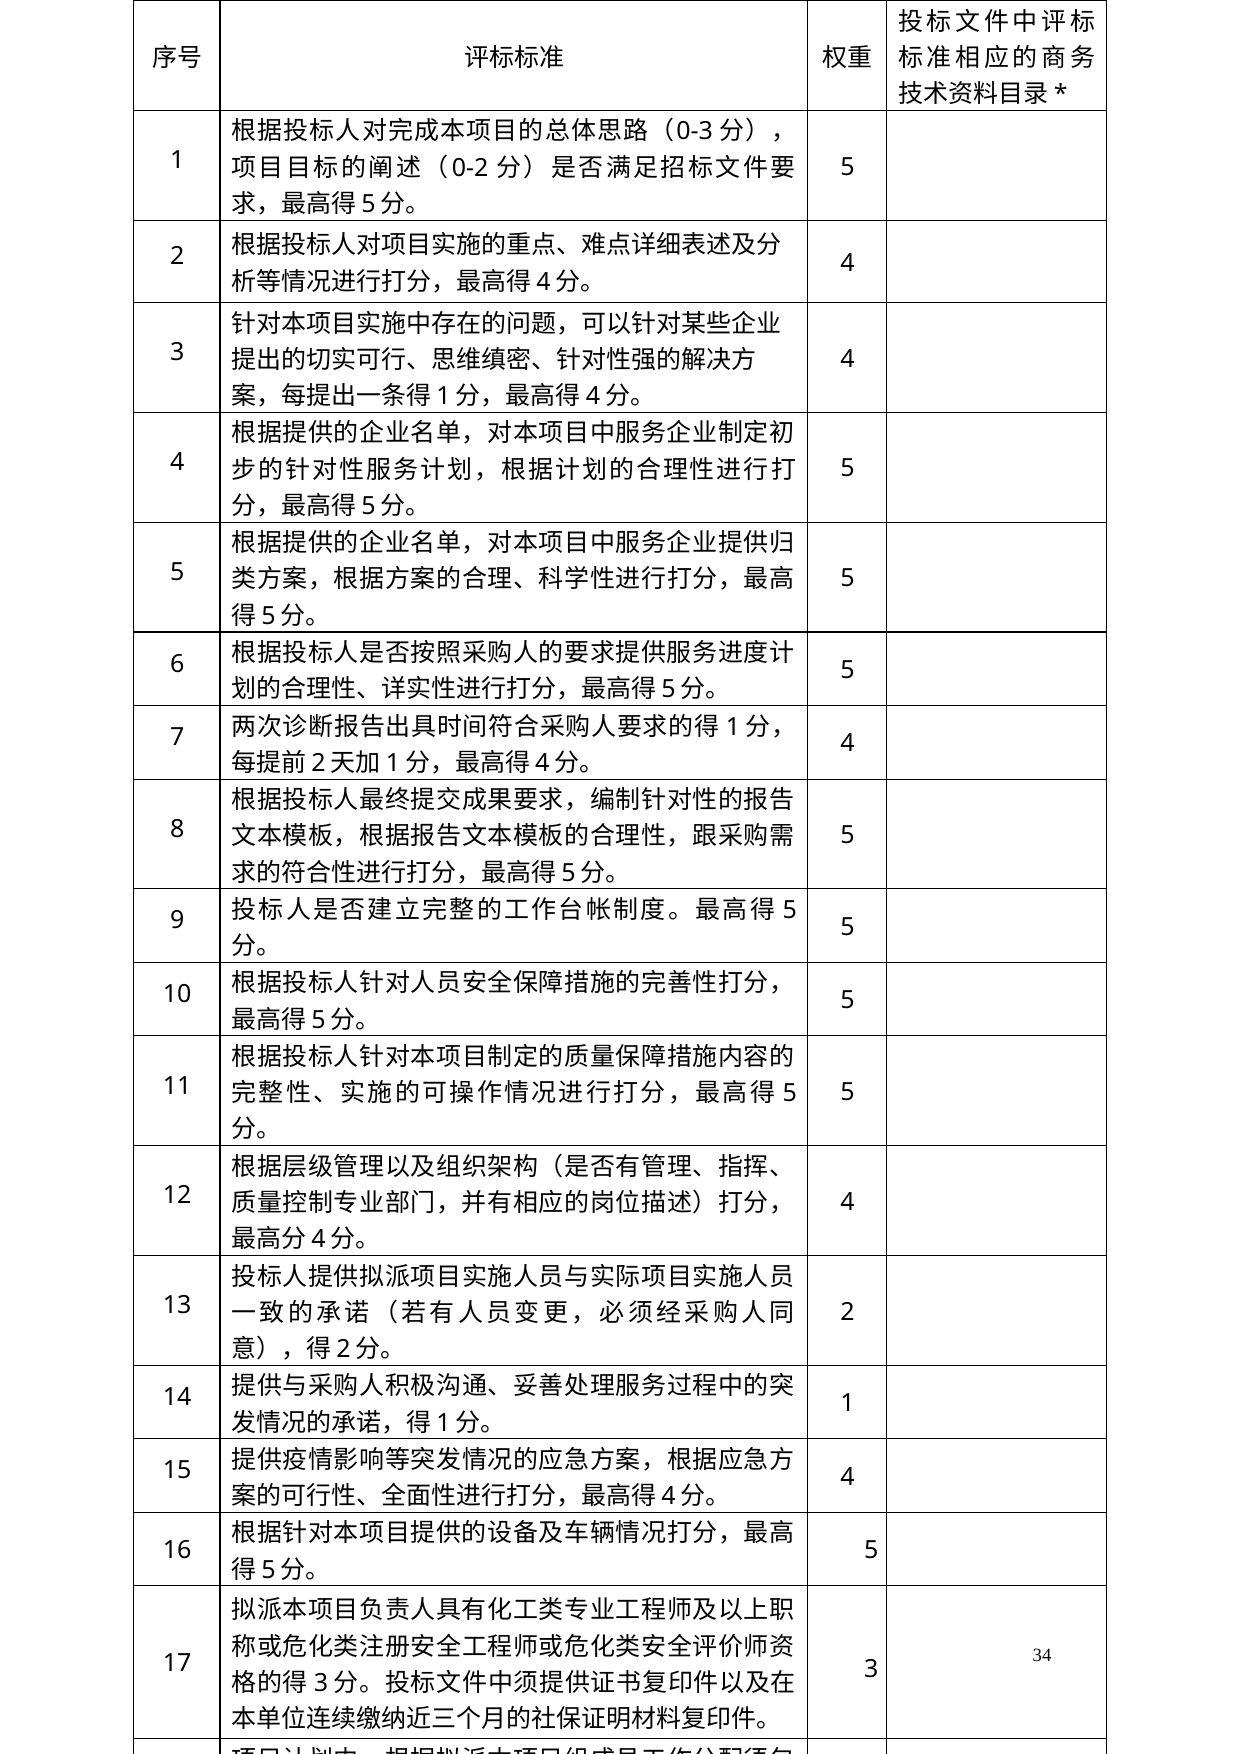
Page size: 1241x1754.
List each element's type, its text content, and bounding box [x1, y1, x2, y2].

table_cell 根据层级管理以及组织架构（是否有管理、指挥、质量控制专业部门，并有相应的岗位描述）打分，最高分4分。 [221, 1146, 807, 1255]
table_cell [887, 1036, 1106, 1145]
table_header 投标文件中评标标准相应的商务技术资料目录 * [887, 1, 1106, 110]
table_cell 6 [808, 1739, 886, 1754]
table_cell 8 [134, 780, 219, 888]
table_cell 根据提供的企业名单，对本项目中服务企业制定初步的针对性服务计划，根据计划的合理性进行打分，最高得5分。 [221, 413, 807, 522]
table_cell 提供疫情影响等突发情况的应急方案，根据应急方案的可行性、全面性进行打分，最高得4分。 [221, 1439, 807, 1512]
table_cell 2 [134, 221, 219, 302]
table_header 权重 [808, 1, 886, 110]
table_cell 提供与采购人积极沟通、妥善处理服务过程中的突发情况的承诺，得1分。 [221, 1366, 807, 1438]
table_header 评标标准 [221, 1, 807, 110]
table_cell 5 [134, 523, 219, 631]
table_cell [887, 1256, 1106, 1365]
table_cell 5 [808, 963, 886, 1035]
table_cell 5 [808, 889, 886, 962]
table_cell 4 [808, 303, 886, 412]
table_cell 5 [808, 633, 886, 705]
table_cell 11 [134, 1036, 219, 1145]
table_cell 10 [134, 963, 219, 1035]
table_header 序号 [134, 1, 219, 110]
table_cell 18 [134, 1739, 219, 1754]
table_cell 投标人是否建立完整的工作台帐制度。最高得5分。 [221, 889, 807, 962]
table_cell [887, 1513, 1106, 1585]
table_cell 针对本项目实施中存在的问题，可以针对某些企业提出的切实可行、思维缜密、针对性强的解决方案，每提出一条得1分，最高得4分。 [221, 303, 807, 412]
table_cell 5 [808, 111, 886, 219]
table_cell 根据投标人针对人员安全保障措施的完善性打分，最高得5分。 [221, 963, 807, 1035]
table_cell 5 [808, 1036, 886, 1145]
table_cell 14 [134, 1366, 219, 1438]
table_cell 根据投标人对项目实施的重点、难点详细表述及分析等情况进行打分，最高得4分。 [221, 221, 807, 302]
table_cell 1 [808, 1366, 886, 1438]
table_cell [887, 413, 1106, 522]
table_cell 9 [134, 889, 219, 962]
table_cell 4 [808, 706, 886, 778]
table_cell [887, 633, 1106, 705]
table_cell [887, 963, 1106, 1035]
table_cell [887, 889, 1106, 962]
table_cell [887, 221, 1106, 302]
table_cell 17 [134, 1586, 219, 1738]
table_cell 4 [808, 221, 886, 302]
table_cell [887, 523, 1106, 631]
table_cell 3 [808, 1586, 886, 1738]
table_cell 根据投标人对完成本项目的总体思路（0-3分），项目目标的阐述（0-2分）是否满足招标文件要求，最高得5分。 [221, 111, 807, 219]
table_cell [887, 780, 1106, 888]
table_cell 4 [808, 1146, 886, 1255]
table_cell 根据投标人针对本项目制定的质量保障措施内容的完整性、实施的可操作情况进行打分，最高得5分。 [221, 1036, 807, 1145]
table_cell 7 [134, 706, 219, 778]
table_cell 15 [134, 1439, 219, 1512]
table_cell 根据针对本项目提供的设备及车辆情况打分，最高得5分。 [221, 1513, 807, 1585]
table_cell 根据投标人是否按照采购人的要求提供服务进度计划的合理性、详实性进行打分，最高得5分。 [221, 633, 807, 705]
table_cell 3 [134, 303, 219, 412]
table_cell 13 [134, 1256, 219, 1365]
table_cell 根据投标人最终提交成果要求，编制针对性的报告文本模板，根据报告文本模板的合理性，跟采购需求的符合性进行打分，最高得5分。 [221, 780, 807, 888]
table_cell [887, 1146, 1106, 1255]
table_cell [887, 303, 1106, 412]
table_cell 5 [808, 523, 886, 631]
table_cell [887, 1586, 1106, 1738]
table_cell 1 [134, 111, 219, 219]
table_cell [887, 706, 1106, 778]
table_cell 两次诊断报告出具时间符合采购人要求的得1分，每提前2天加1分，最高得4分。 [221, 706, 807, 778]
table_cell 12 [134, 1146, 219, 1255]
table_cell 4 [134, 413, 219, 522]
table_cell [887, 1739, 1106, 1754]
table_cell 5 [808, 780, 886, 888]
table_cell 4 [808, 1439, 886, 1512]
table_cell 投标人提供拟派项目实施人员与实际项目实施人员一致的承诺（若有人员变更，必须经采购人同意），得2分。 [221, 1256, 807, 1365]
table_cell [887, 1439, 1106, 1512]
table_cell 2 [808, 1256, 886, 1365]
table_cell 5 [808, 1513, 886, 1585]
table_cell 拟派本项目负责人具有化工类专业工程师及以上职称或危化类注册安全工程师或危化类安全评价师资格的得3分。投标文件中须提供证书复印件以及在本单位连续缴纳近三个月的社保证明材料复印件。 [221, 1586, 807, 1738]
table_cell 16 [134, 1513, 219, 1585]
table_cell 5 [808, 413, 886, 522]
table_cell [887, 1366, 1106, 1438]
table_cell 6 [134, 633, 219, 705]
table_cell 根据提供的企业名单，对本项目中服务企业提供归类方案，根据方案的合理、科学性进行打分，最高得5分。 [221, 523, 807, 631]
table_cell [887, 111, 1106, 219]
